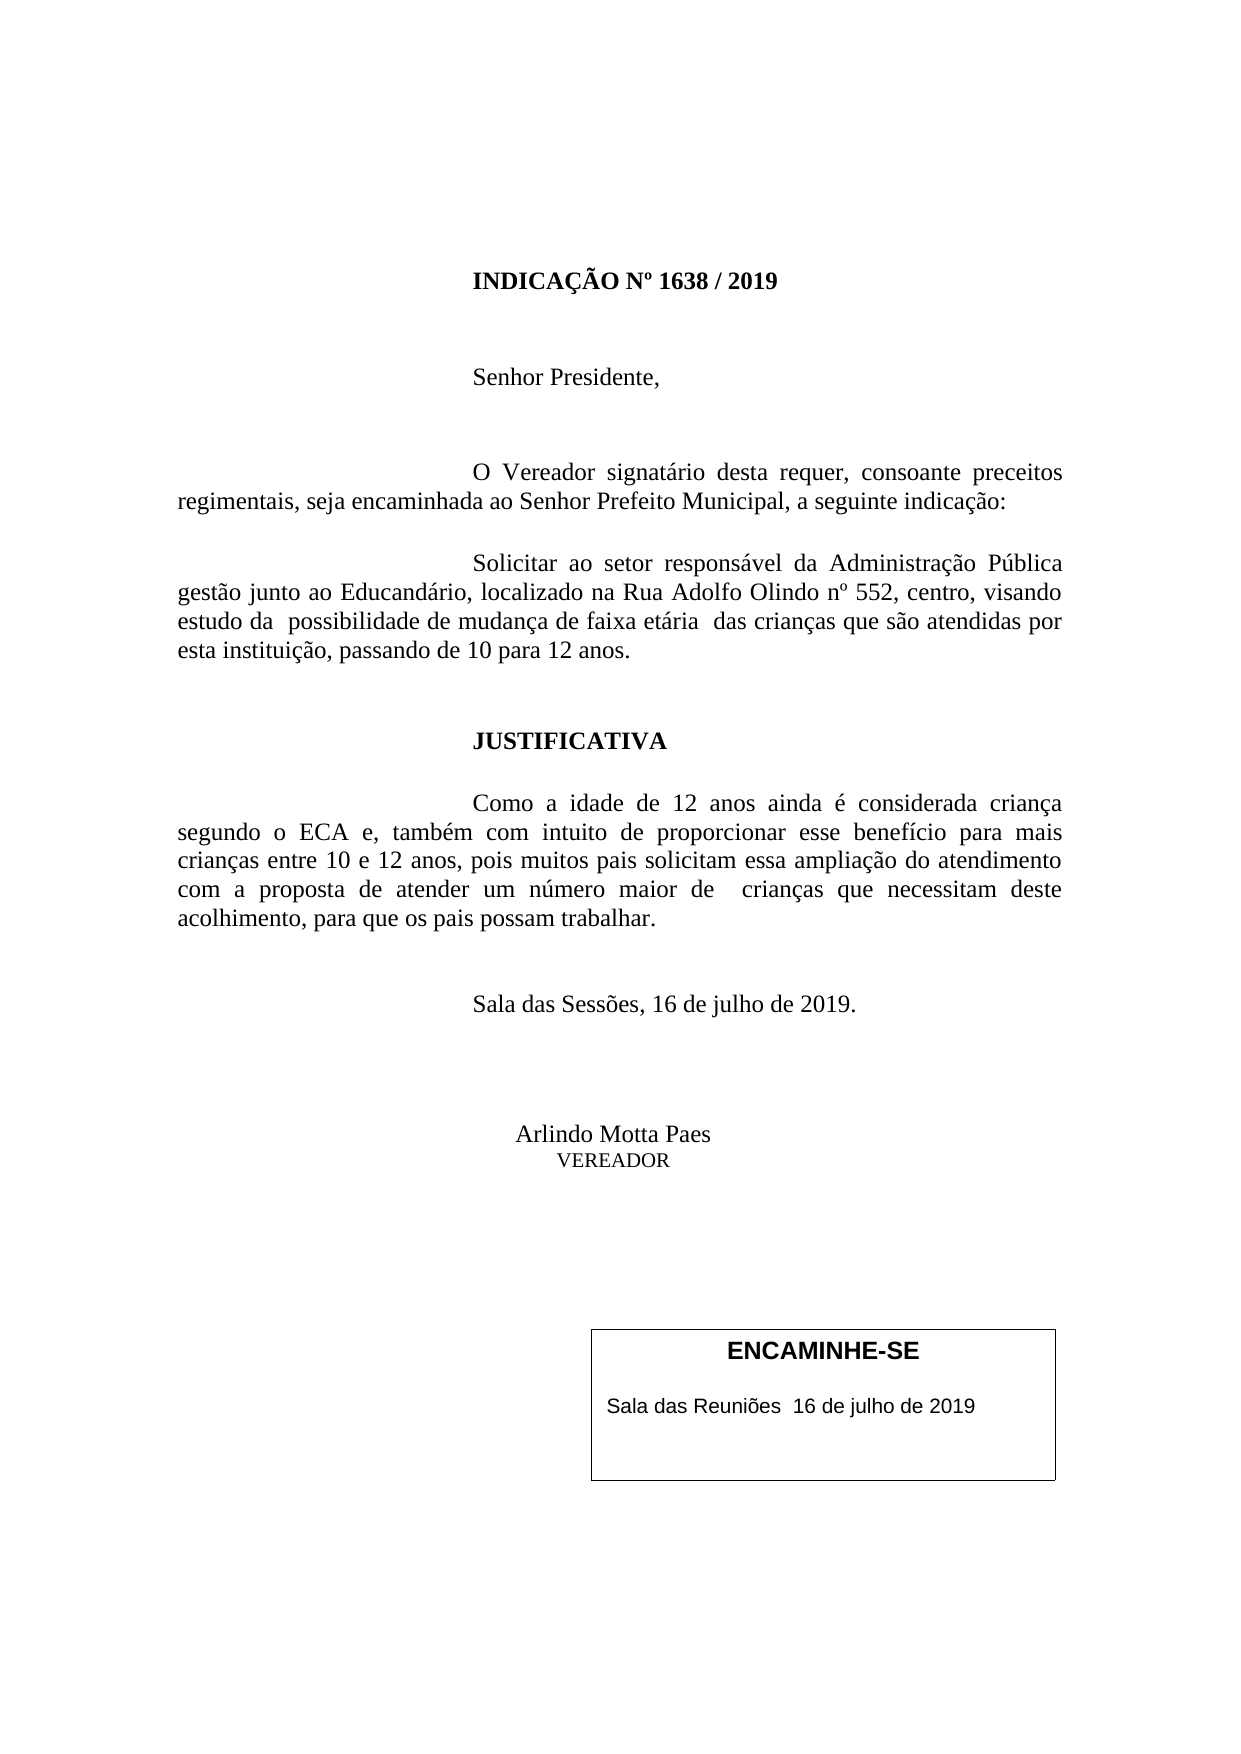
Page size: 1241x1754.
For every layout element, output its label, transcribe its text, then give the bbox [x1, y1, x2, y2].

table_header Arlindo Motta Paes [170, 1119, 1056, 1147]
text JUSTIFICATIVA [177, 726, 1004, 754]
text INDICAÇÃO Nº 1638 / 2019 [472, 266, 1063, 294]
text Como a idade de 12 anos ainda é considerada criança segundo o ECA e, também com intuito de proporcionar esse benefício para mais crianças entre 10 e 12 anos, pois muitos pais solicitam essa ampliação do atendimento com a proposta de atender um número maior de crianças que necessitam deste acolhimento, para que os pais possam trabalhar. [177, 788, 1063, 932]
table_cell VEREADOR [170, 1148, 1056, 1177]
text Sala das Sessões, 16 de julho de 2019. [472, 989, 1063, 1018]
text Senhor Presidente, [472, 362, 1063, 390]
text Solicitar ao setor responsável da Administração Pública gestão junto ao Educandário, localizado na Rua Adolfo Olindo nº 552, centro, visando estudo da possibilidade de mudança de faixa etária das crianças que são atendidas por esta instituição, passando de 10 para 12 anos. [177, 548, 1063, 663]
text O Vereador signatário desta requer, consoante preceitos regimentais, seja encaminhada ao Senhor Prefeito Municipal, a seguinte indicação: [177, 457, 1063, 515]
